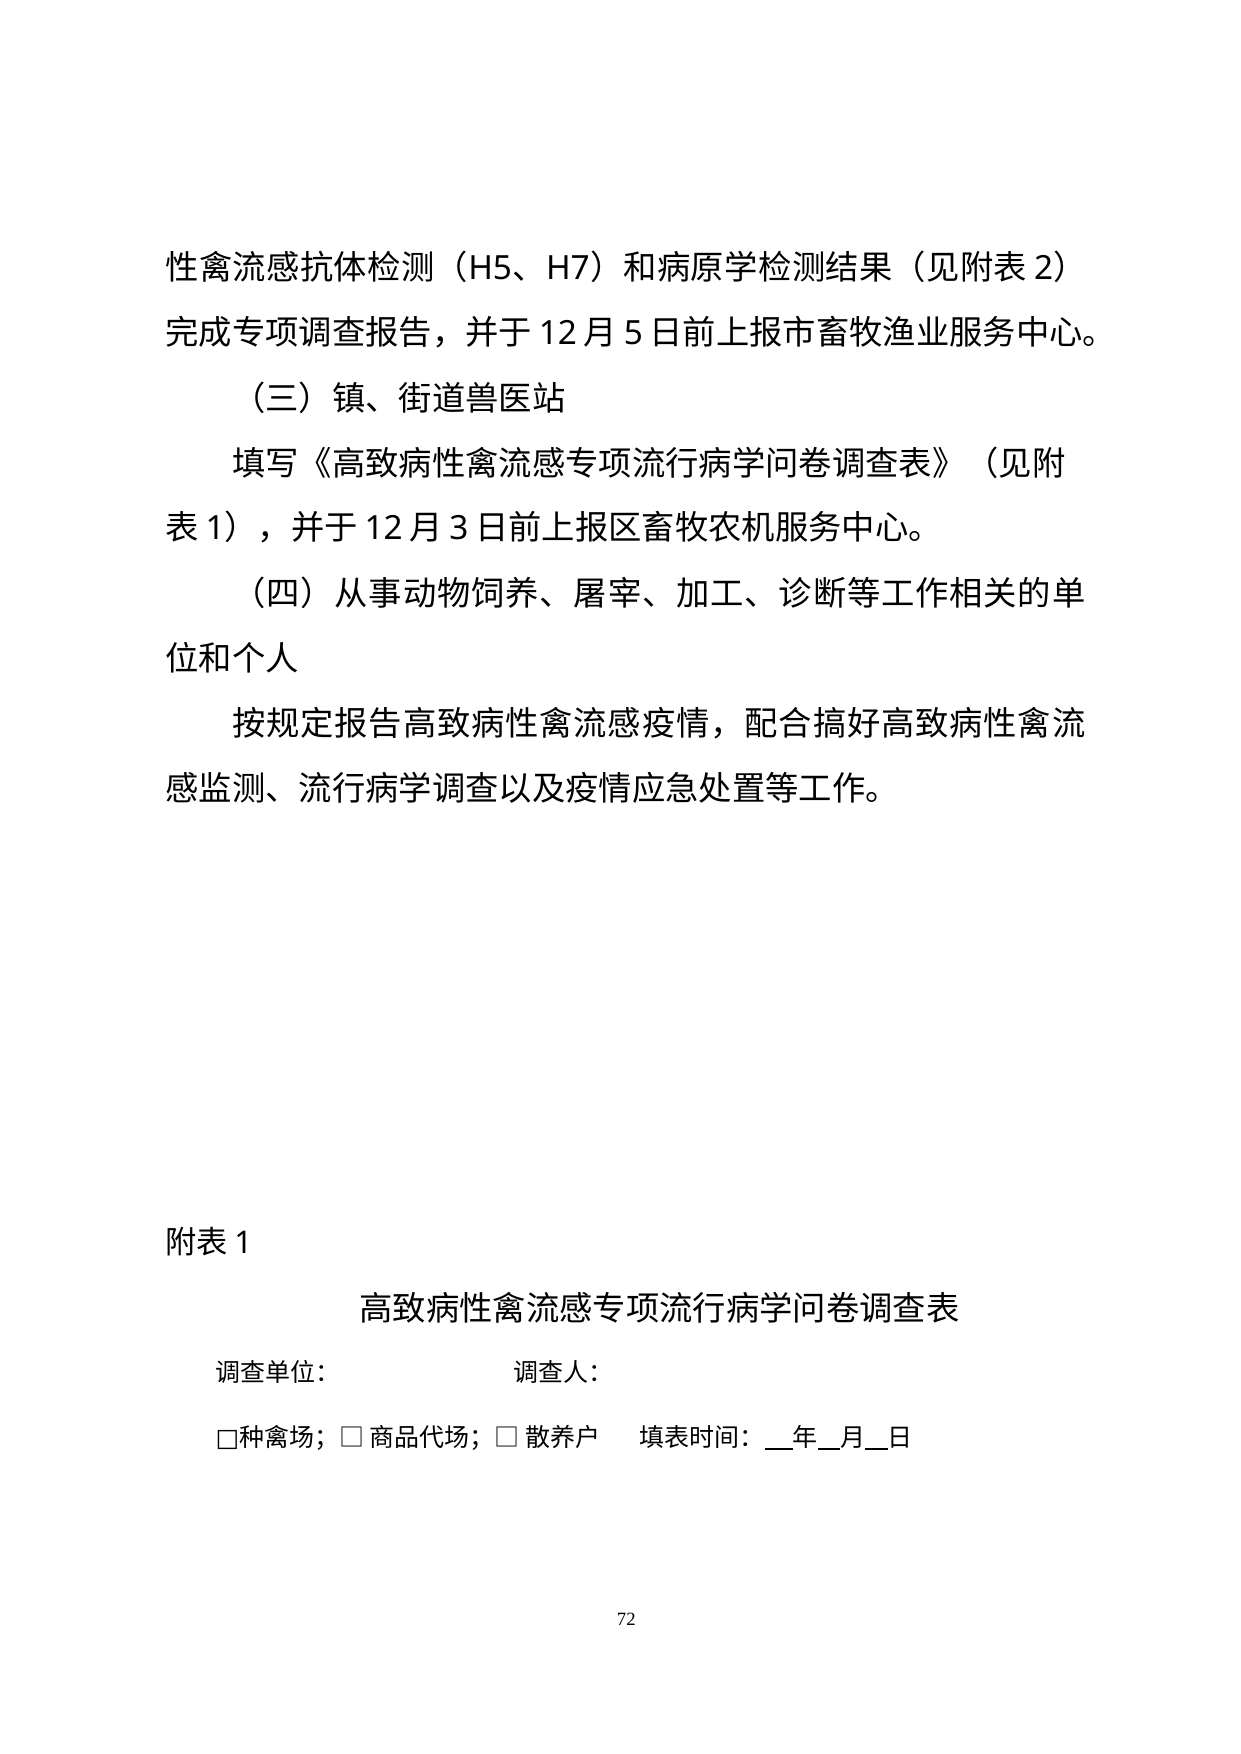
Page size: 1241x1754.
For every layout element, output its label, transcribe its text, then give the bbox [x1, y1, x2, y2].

text 按规定报告高致病性禽流感疫情，配合搞好高致病性禽流感监测、流行病学调查以及疫情应急处置等工作。 [165, 688, 1087, 818]
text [165, 233, 1087, 363]
text 调查单位： 调查人： [165, 1338, 1087, 1403]
text 附表1 [165, 1208, 1087, 1273]
text 填写《高致病性禽流感专项流行病学问卷调查表》（见附表1），并于12月3日前上报区畜牧农机服务中心。 [165, 428, 1087, 558]
text 高致病性禽流感专项流行病学问卷调查表 [165, 1273, 1087, 1338]
text （三）镇、街道兽医站 [165, 363, 1087, 428]
text □种禽场；□ 商品代场；□ 散养户 填表时间： 年 月 日 [165, 1403, 1087, 1468]
text （四）从事动物饲养、屠宰、加工、诊断等工作相关的单位和个人 [165, 558, 1087, 688]
